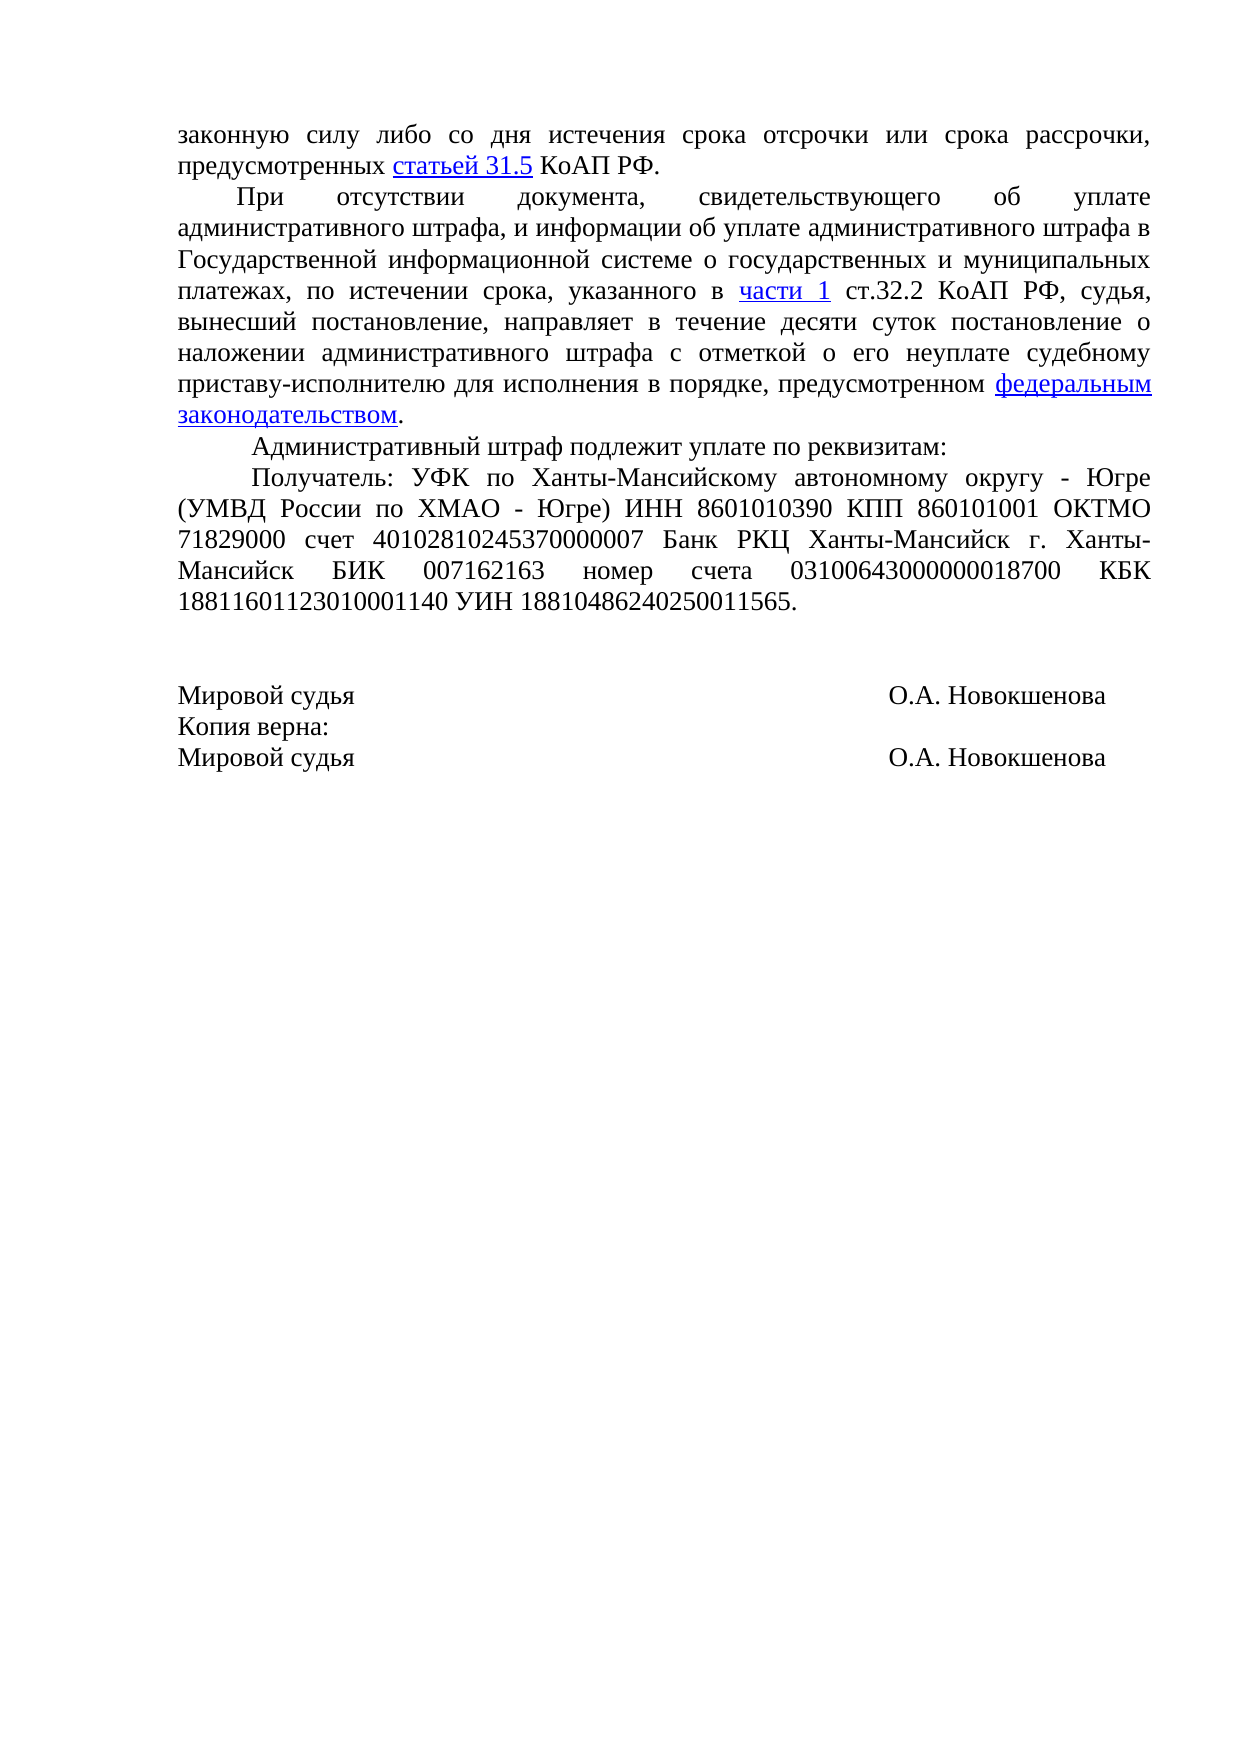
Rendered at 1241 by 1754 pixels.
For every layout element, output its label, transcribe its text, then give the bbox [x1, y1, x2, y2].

text Мировой судья О.А. Новокшенова [177, 679, 1152, 710]
text Получатель: УФК по Ханты-Мансийскому автономному округу - Югре (УМВД России по ХМАО - Югре) ИНН 8601010390 КПП 860101001 ОКТМО 71829000 счет 40102810245370000007 Банк РКЦ Ханты-Мансийск г. Ханты-Мансийск БИК 007162163 номер счета 03100643000000018700 КБК 18811601123010001140 УИН 18810486240250011565. [177, 461, 1152, 616]
text Мировой судья О.А. Новокшенова [177, 741, 1152, 772]
text При отсутствии документа, свидетельствующего об уплате административного штрафа, и информации об уплате административного штрафа в Государственной информационной системе о государственных и муниципальных платежах, по истечении срока, указанного в части 1 ст.32.2 КоАП РФ, судья, вынесший постановление, направляет в течение десяти суток постановление о наложении административного штрафа с отметкой о его неуплате судебному приставу-исполнителю для исполнения в порядке, предусмотренном федеральным законодательством. [177, 180, 1152, 429]
text Административный штраф подлежит уплате по реквизитам: [251, 429, 1152, 461]
text Копия верна: [177, 710, 1152, 741]
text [177, 118, 1152, 180]
